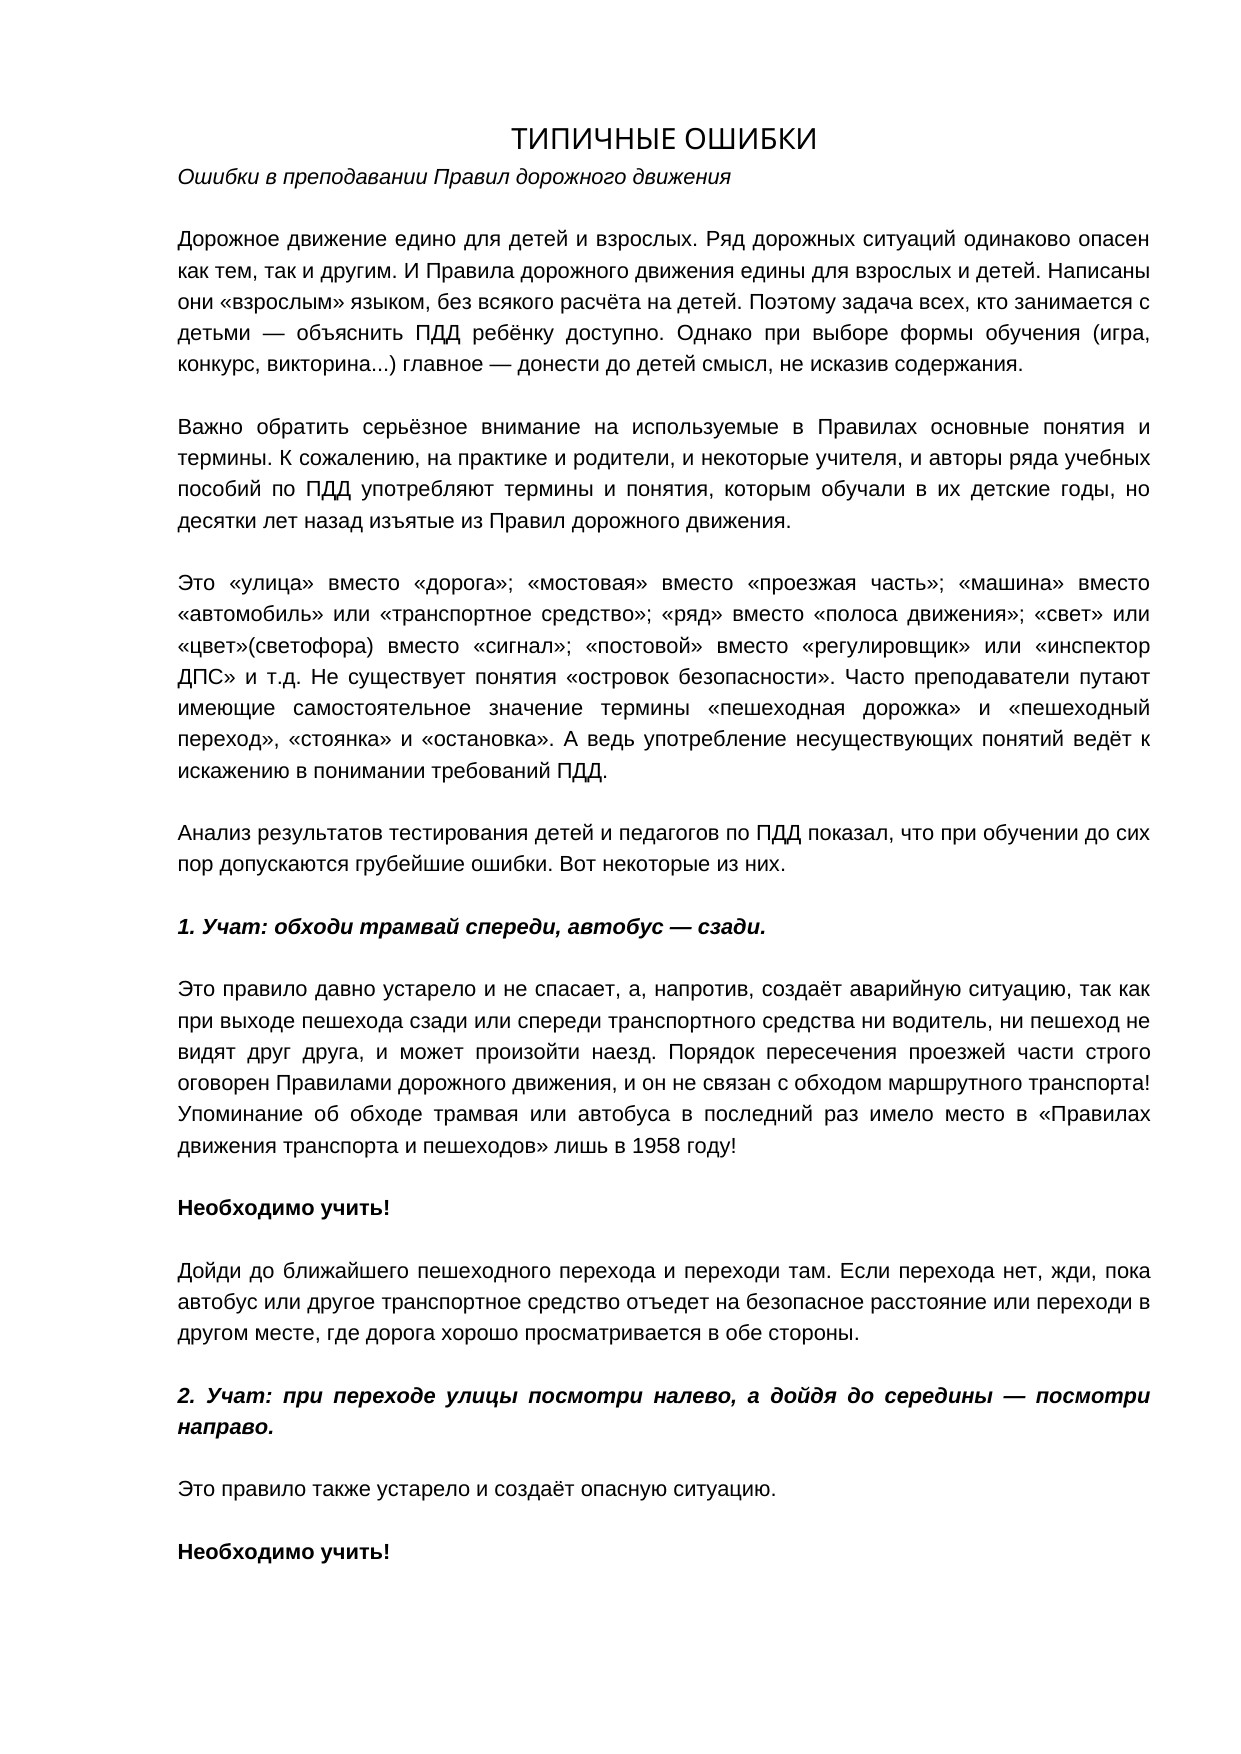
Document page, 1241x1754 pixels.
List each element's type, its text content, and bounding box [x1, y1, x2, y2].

text Важно обратить серьёзное внимание на используемые в Правилах основные понятия и термины. К сожалению, на практике и родители, и некоторые учителя, и авторы ряда учебных пособий по ПДД употребляют термины и понятия, которым обучали в их детские годы, но десятки лет назад изъятые из Правил дорожного движения. [177, 408, 1152, 533]
text Дойди до ближайшего пешеходного перехода и переходи там. Если перехода нет, жди, пока автобус или другое транспортное средство отъедет на безопасное расстояние или переходи в другом месте, где дорога хорошо просматривается в обе стороны. [177, 1252, 1152, 1345]
text Это «улица» вместо «дорога»; «мостовая» вместо «проезжая часть»; «машина» вместо «автомобиль» или «транспортное средство»; «ряд» вместо «полоса движения»; «свет» или «цвет»(светофора) вместо «сигнал»; «постовой» вместо «регулировщик» или «инспектор ДПС» и т.д. Не существует понятия «островок безопасности». Часто преподаватели путают имеющие самостоятельное значение термины «пешеходная дорожка» и «пешеходный переход», «стоянка» и «остановка». А ведь употребление несуществующих понятий ведёт к искажению в понимании требований ПДД. [177, 564, 1152, 783]
text 2. Учат: при переходе улицы посмотри налево, а дойдя до середины — посмотри направо. [177, 1377, 1152, 1439]
text ТИПИЧНЫЕ ОШИБКИ [177, 118, 1152, 158]
text 1. Учат: обходи трамвай спереди, автобус — сзади. [177, 908, 1152, 939]
text Это правило давно устарело и не спасает, а, напротив, создаёт аварийную ситуацию, так как при выходе пешехода сзади или спереди транспортного средства ни водитель, ни пешеход не видят друг друга, и может произойти наезд. Порядок пересечения проезжей части строго оговорен Правилами дорожного движения, и он не связан с обходом маршрутного транспорта! Упоминание об обходе трамвая или автобуса в последний раз имело место в «Правилах движения транспорта и пешеходов» лишь в 1958 году! [177, 970, 1152, 1158]
text Ошибки в преподавании Правил дорожного движения [177, 158, 1152, 189]
text Анализ результатов тестирования детей и педагогов по ПДД показал, что при обучении до сих пор допускаются грубейшие ошибки. Вот некоторые из них. [177, 814, 1152, 877]
text Дорожное движение едино для детей и взрослых. Ряд дорожных ситуаций одинаково опасен как тем, так и другим. И Правила дорожного движения едины для взрослых и детей. Написаны они «взрослым» языком, без всякого расчёта на детей. Поэтому задача всех, кто занимается с детьми — объяснить ПДД ребёнку доступно. Однако при выборе формы обучения (игра, конкурс, викторина...) главное — донести до детей смысл, не исказив содержания. [177, 220, 1152, 377]
text Необходимо учить! [177, 1189, 1152, 1220]
text Это правило также устарело и создаёт опасную ситуацию. [177, 1470, 1152, 1502]
text Необходимо учить! [177, 1533, 1152, 1564]
